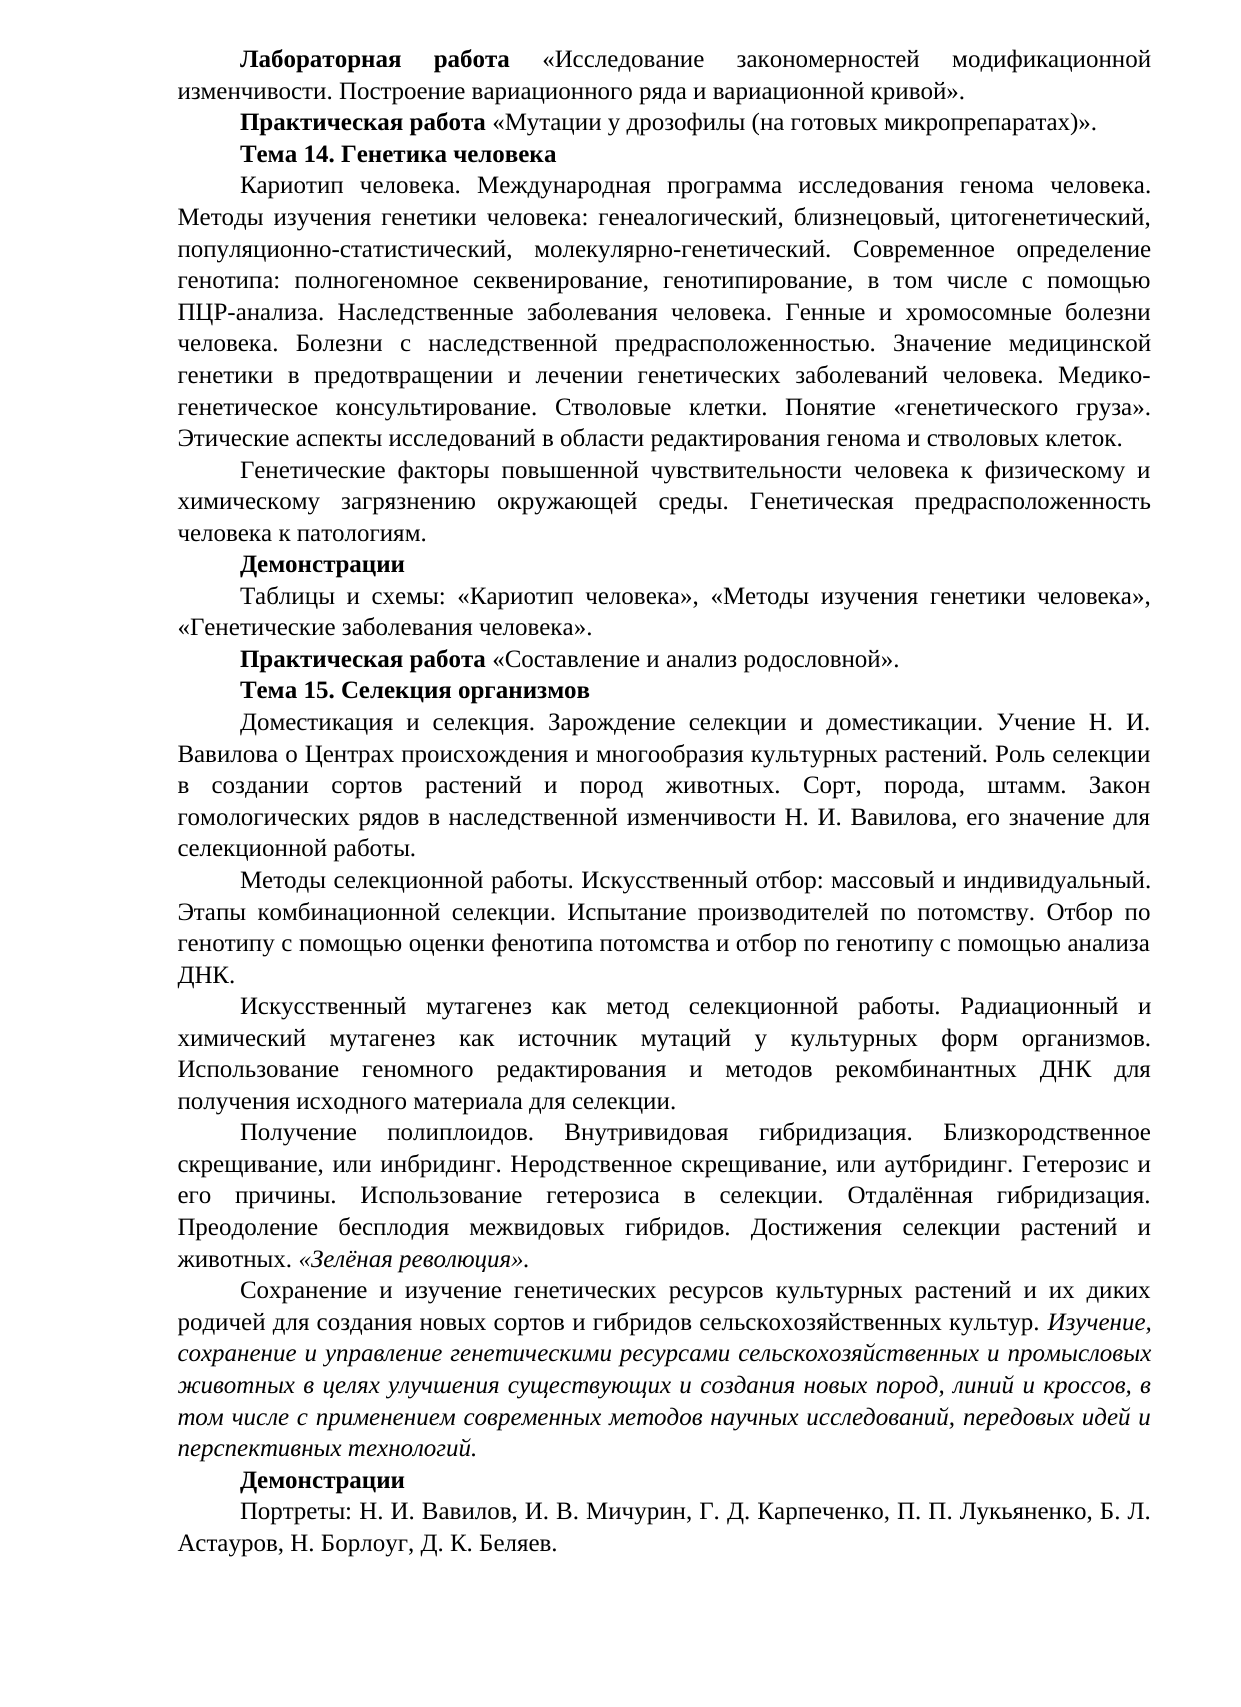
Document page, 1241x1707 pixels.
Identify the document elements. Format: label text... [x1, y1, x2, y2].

text Сохранение и изучение генетических ресурсов культурных растений и их диких родичей для создания новых сортов и гибридов сельскохозяйственных культур. Изучение, сохранение и управление генетическими ресурсами сельскохозяйственных и промысловых животных в целях улучшения существующих и создания новых пород, линий и кроссов, в том числе с применением современных методов научных исследований, передовых идей и перспективных технологий. [177, 1275, 1152, 1462]
text Тема 14. Генетика человека [177, 139, 1152, 168]
text Тема 15. Селекция организмов [177, 676, 1152, 704]
text Таблицы и схемы: «Кариотип человека», «Методы изучения генетики человека», «Генетические заболевания человека». [177, 581, 1152, 641]
text Получение полиплоидов. Внутривидовая гибридизация. Близкородственное скрещивание, или инбридинг. Неродственное скрещивание, или аутбридинг. Гетерозис и его причины. Использование гетерозиса в селекции. Отдалённая гибридизация. Преодоление бесплодия межвидовых гибридов. Достижения селекции растений и животных. «Зелёная революция». [177, 1117, 1152, 1272]
text Лабораторная работа «Исследование закономерностей модификационной изменчивости. Построение вариационного ряда и вариационной кривой». [177, 44, 1152, 105]
text Портреты: Н. И. Вавилов, И. В. Мичурин, Г. Д. Карпеченко, П. П. Лукьяненко, Б. Л. Астауров, Н. Борлоуг, Д. К. Беляев. [177, 1496, 1152, 1557]
text Демонстрации [177, 1465, 1152, 1493]
text Генетические факторы повышенной чувствительности человека к физическому и химическому загрязнению окружающей среды. Генетическая предрасположенность человека к патологиям. [177, 455, 1152, 547]
text Кариотип человека. Международная программа исследования генома человека. Методы изучения генетики человека: генеалогический, близнецовый, цитогенетический, популяционно-статистический, молекулярно-генетический. Современное определение генотипа: полногеномное секвенирование, генотипирование, в том числе с помощью ПЦР-анализа. Наследственные заболевания человека. Генные и хромосомные болезни человека. Болезни с наследственной предрасположенностью. Значение медицинской генетики в предотвращении и лечении генетических заболеваний человека. Медико-генетическое консультирование. Стволовые клетки. Понятие «генетического груза». Этические аспекты исследований в области редактирования генома и стволовых клеток. [177, 171, 1152, 452]
text Демонстрации [177, 549, 1152, 578]
text Методы селекционной работы. Искусственный отбор: массовый и индивидуальный. Этапы комбинационной селекции. Испытание производителей по потомству. Отбор по генотипу с помощью оценки фенотипа потомства и отбор по генотипу с помощью анализа ДНК. [177, 865, 1152, 988]
text Практическая работа «Составление и анализ родословной». [177, 644, 1152, 673]
text Искусственный мутагенез как метод селекционной работы. Радиационный и химический мутагенез как источник мутаций у культурных форм организмов. Использование геномного редактирования и методов рекомбинантных ДНК для получения исходного материала для селекции. [177, 991, 1152, 1115]
text Практическая работа «Мутации у дрозофилы (на готовых микропрепаратах)». [177, 107, 1152, 136]
text Доместикация и селекция. Зарождение селекции и доместикации. Учение Н. И. Вавилова о Центрах происхождения и многообразия культурных растений. Роль селекции в создании сортов растений и пород животных. Сорт, порода, штамм. Закон гомологических рядов в наследственной изменчивости Н. И. Вавилова, его значение для селекционной работы. [177, 707, 1152, 862]
